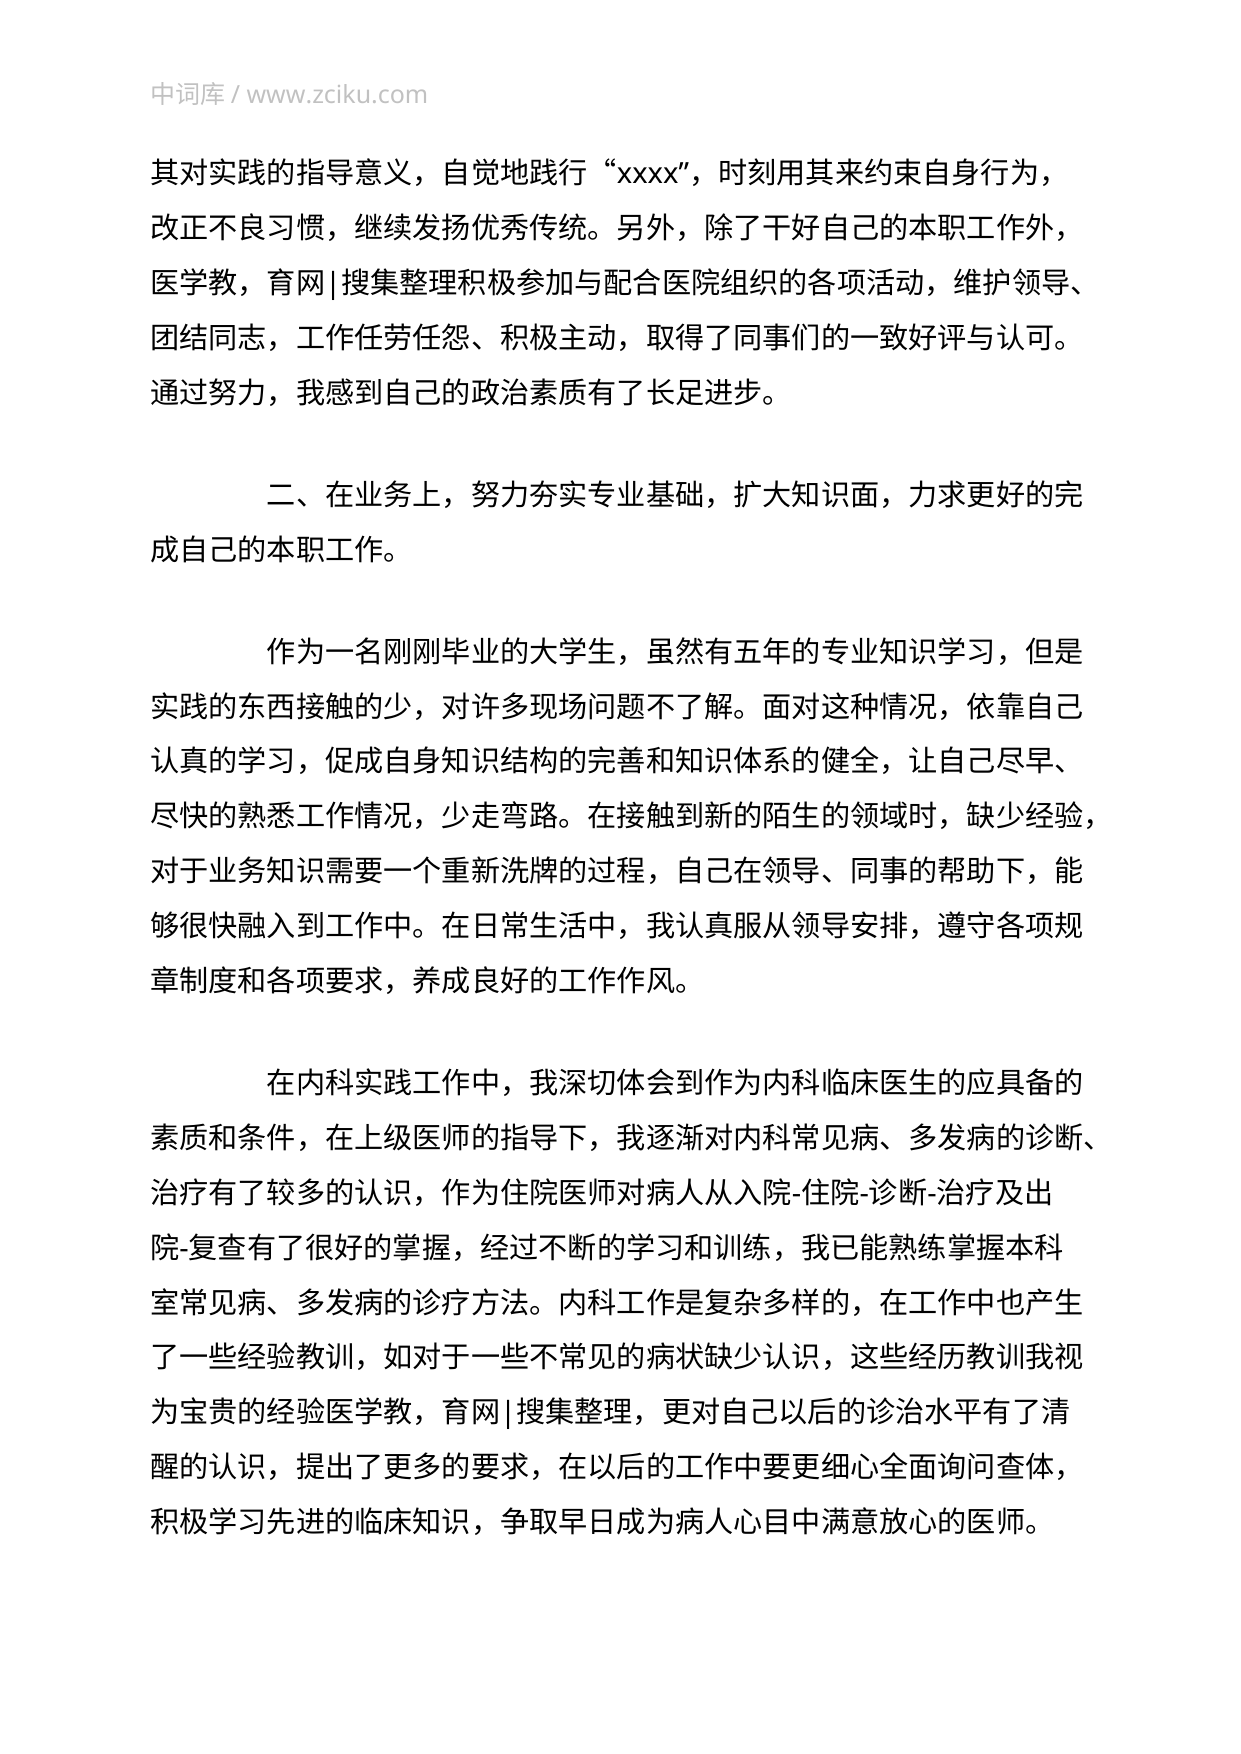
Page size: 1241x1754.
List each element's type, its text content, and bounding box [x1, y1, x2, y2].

text 在内科实践工作中，我深切体会到作为内科临床医生的应具备的素质和条件，在上级医师的指导下，我逐渐对内科常见病、多发病的诊断、治疗有了较多的认识，作为住院医师对病人从入院-住院-诊断-治疗及出院-复查有了很好的掌握，经过不断的学习和训练，我已能熟练掌握本科室常见病、多发病的诊疗方法。内科工作是复杂多样的，在工作中也产生了一些经验教训，如对于一些不常见的病状缺少认识，这些经历教训我视为宝贵的经验医学教，育网|搜集整理，更对自己以后的诊治水平有了清醒的认识，提出了更多的要求，在以后的工作中要更细心全面询问查体，积极学习先进的临床知识，争取早日成为病人心目中满意放心的医师。 [150, 1059, 1090, 1541]
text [150, 150, 1090, 412]
text 二、在业务上，努力夯实专业基础，扩大知识面，力求更好的完成自己的本职工作。 [150, 472, 1090, 569]
text 作为一名刚刚毕业的大学生，虽然有五年的专业知识学习，但是实践的东西接触的少，对许多现场问题不了解。面对这种情况，依靠自己认真的学习，促成自身知识结构的完善和知识体系的健全，让自己尽早、尽快的熟悉工作情况，少走弯路。在接触到新的陌生的领域时，缺少经验，对于业务知识需要一个重新洗牌的过程，自己在领导、同事的帮助下，能够很快融入到工作中。在日常生活中，我认真服从领导安排，遵守各项规章制度和各项要求，养成良好的工作作风。 [150, 628, 1090, 1000]
